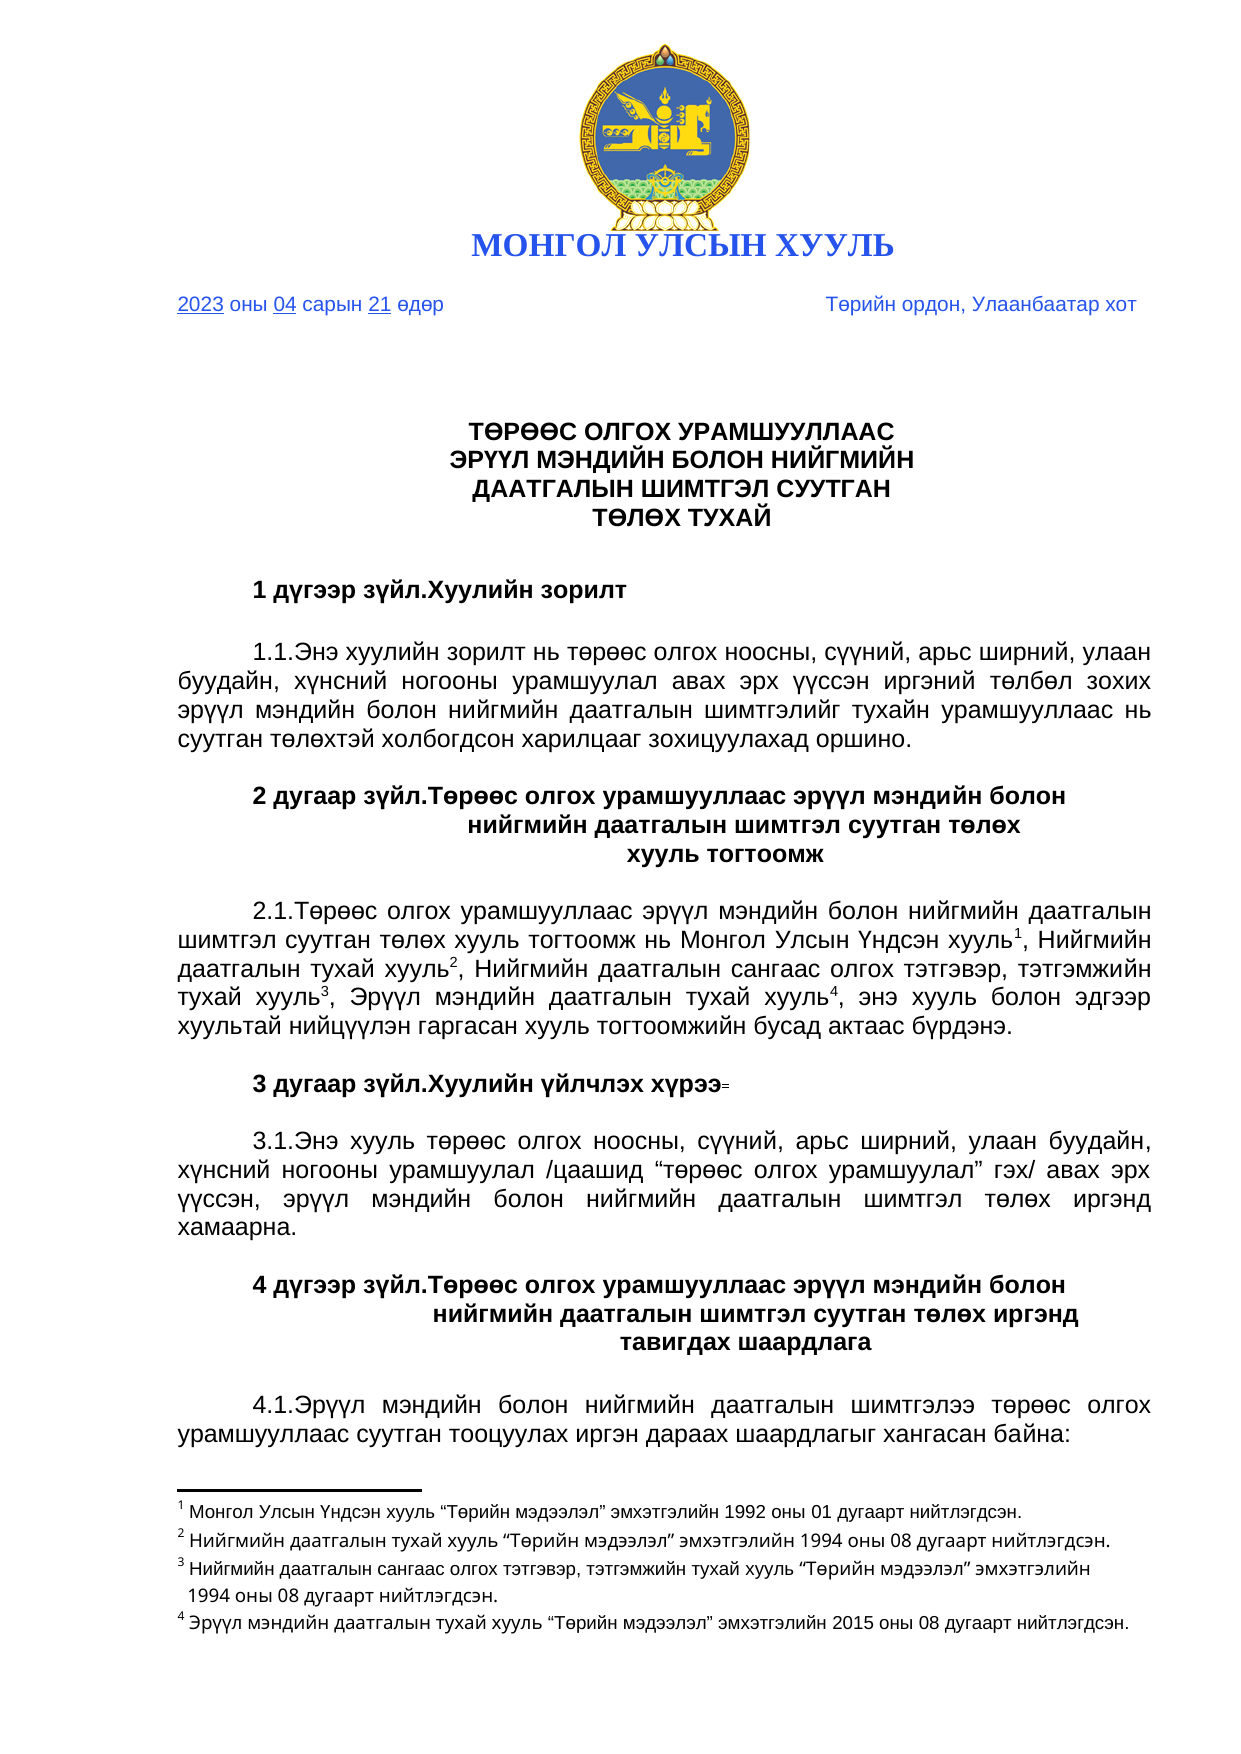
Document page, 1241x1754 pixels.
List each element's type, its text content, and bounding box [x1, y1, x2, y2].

text 2 дугаар зүйл.Төрөөс олгох урамшууллаас эрүүл мэндийн болон [177, 781, 1152, 810]
text 4 дүгээр зүйл.Төрөөс олгох урамшууллаас эрүүл мэндийн болон [177, 1270, 1152, 1299]
text 3 дугаар зүйл.Хуулийн үйлчлэх хүрээ [177, 1069, 1152, 1097]
text ЭРҮҮЛ МЭНДИЙН БОЛОН НИЙГМИЙН [177, 445, 1152, 474]
text ТӨРӨӨС ОЛГОХ УРАМШУУЛЛААС [177, 416, 1152, 445]
text нийгмийн даатгалын шимтгэл суутган төлөх иргэнд [177, 1299, 1152, 1327]
text нийгмийн даатгалын шимтгэл суутган төлөх [177, 810, 1152, 839]
text 3.1.Энэ хууль төрөөс олгох ноосны, сүүний, арьс ширний, улаан буудайн, хүнсний ногооны урамшуулал /цаашид “төрөөс олгох урамшуулал” гэх/ авах эрх үүссэн, эрүүл мэндийн болон нийгмийн даатгалын шимтгэл төлөх иргэнд хамаарна. [177, 1126, 1152, 1241]
picture [579, 43, 750, 225]
text хууль тогтоомж [177, 839, 1152, 867]
text тавигдах шаардлага [177, 1327, 1152, 1356]
text 1.1.Энэ хуулийн зорилт нь төрөөс олгох ноосны, сүүний, арьс ширний, улаан буудайн, хүнсний ногооны урамшуулал авах эрх үүссэн иргэний төлбөл зохих эрүүл мэндийн болон нийгмийн даатгалын шимтгэлийг тухайн урамшууллаас нь суутган төлөхтэй холбогдсон харилцааг зохицуулахад оршино. [177, 637, 1152, 752]
text 1 дүгээр зүйл.Хуулийн зорилт [177, 574, 1152, 603]
text 2023 оны 04 сарын 21 өдөр Төрийн ордон, Улаанбаатар хот [177, 292, 1152, 316]
title МОНГОЛ УЛСЫН ХУУЛЬ [177, 225, 1189, 263]
text ДААТГАЛЫН ШИМТГЭЛ СУУТГАН [177, 474, 1152, 503]
text 2.1.Төрөөс олгох урамшууллаас эрүүл мэндийн болон нийгмийн даатгалын шимтгэл суутган төлөх хууль тогтоомж нь Монгол Улсын Үндсэн хууль, Нийгмийн даатгалын тухай хууль, Нийгмийн даатгалын сангаас олгох тэтгэвэр, тэтгэмжийн тухай хууль, Эрүүл мэндийн даатгалын тухай хууль, энэ хууль болон эдгээр хуультай нийцүүлэн гаргасан хууль тогтоомжийн бусад актаас бүрдэнэ. [177, 896, 1152, 1040]
text ТӨЛӨХ ТУХАЙ [177, 503, 1152, 531]
text 4.1.Эрүүл мэндийн болон нийгмийн даатгалын шимтгэлээ төрөөс олгох урамшууллаас суутган тооцуулах иргэн дараах шаардлагыг хангасан байна: [177, 1390, 1152, 1448]
